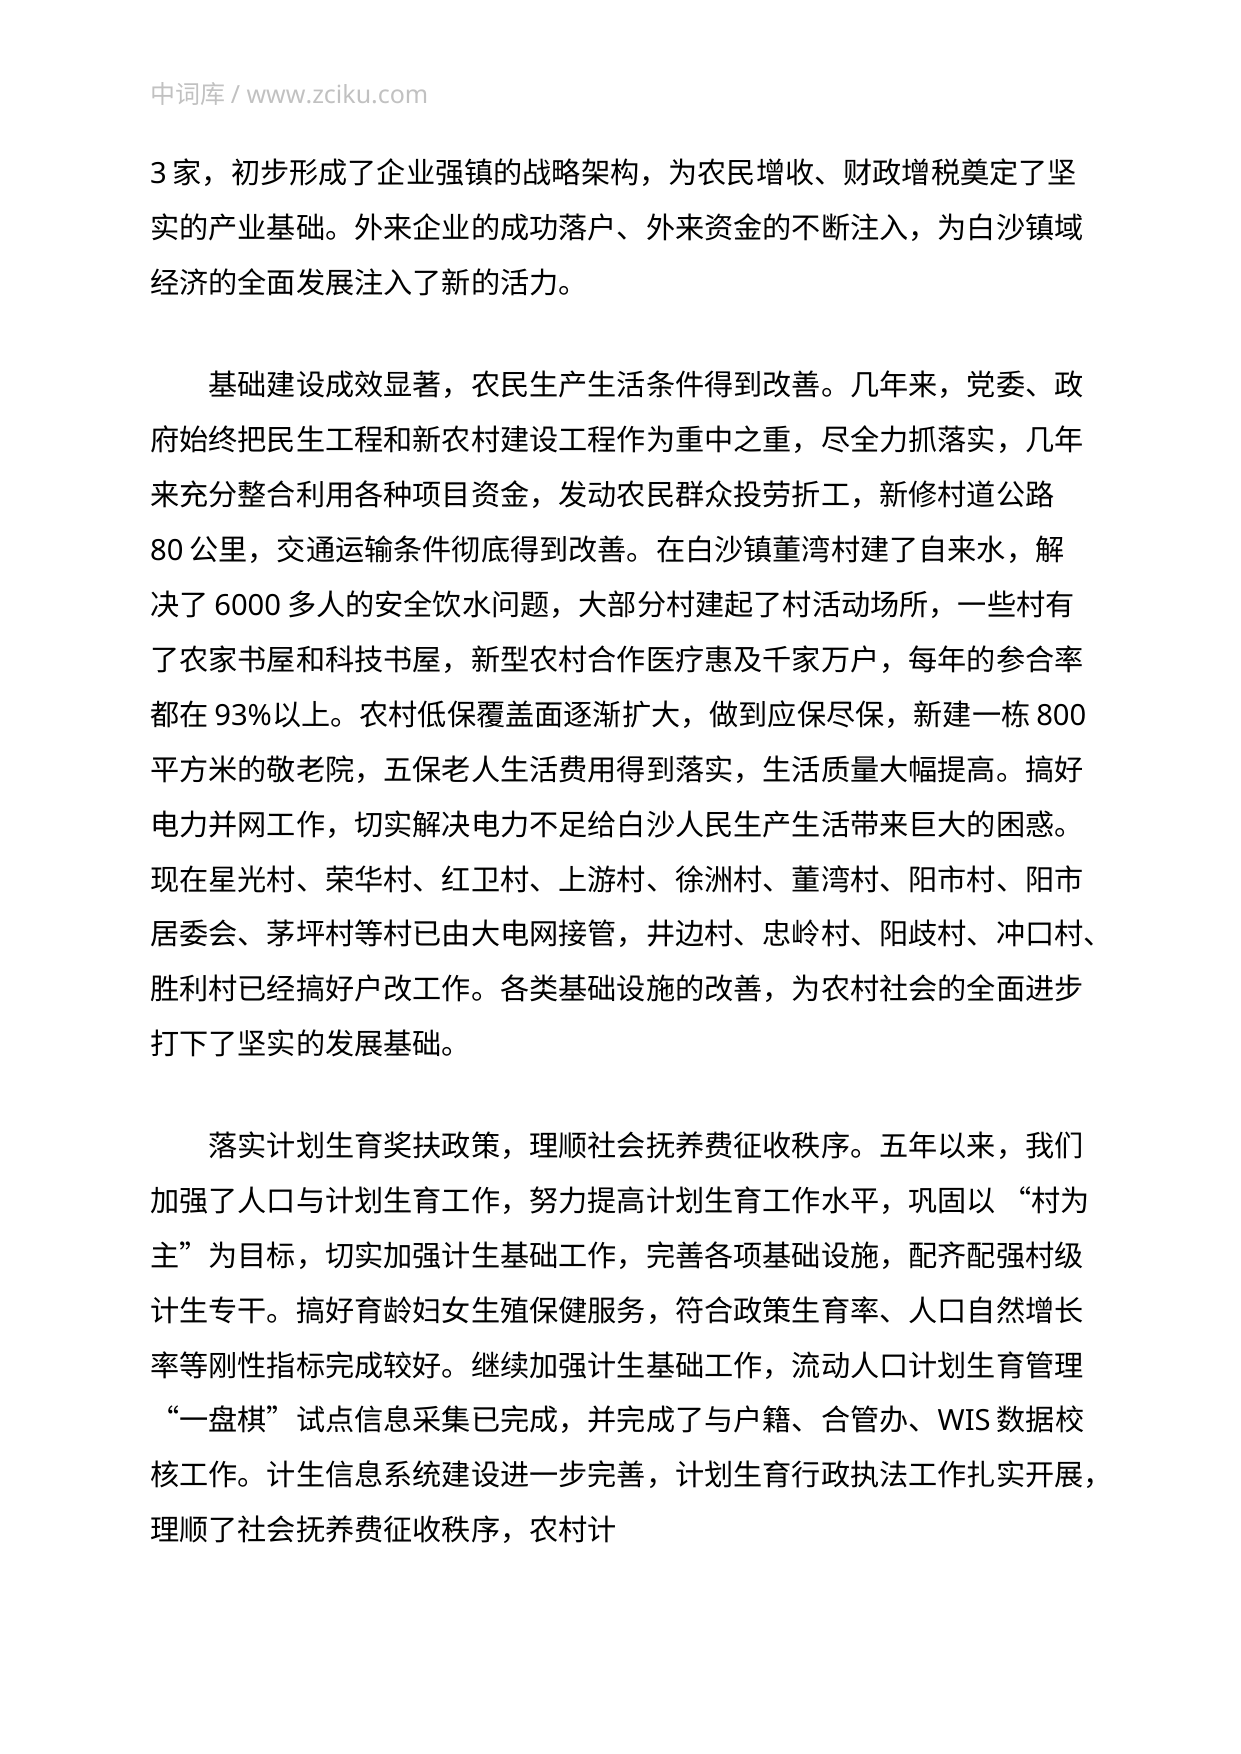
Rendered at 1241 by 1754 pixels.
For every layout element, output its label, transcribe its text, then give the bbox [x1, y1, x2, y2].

text 落实计划生育奖扶政策，理顺社会抚养费征收秩序。五年以来，我们加强了人口与计划生育工作，努力提高计划生育工作水平，巩固以 “村为主”为目标，切实加强计生基础工作，完善各项基础设施，配齐配强村级计生专干。搞好育龄妇女生殖保健服务，符合政策生育率、人口自然增长率等刚性指标完成较好。继续加强计生基础工作，流动人口计划生育管理“一盘棋”试点信息采集已完成，并完成了与户籍、合管办、WIS数据校核工作。计生信息系统建设进一步完善，计划生育行政执法工作扎实开展，理顺了社会抚养费征收秩序，农村计 [150, 1122, 1090, 1549]
text 基础建设成效显著，农民生产生活条件得到改善。几年来，党委、政府始终把民生工程和新农村建设工程作为重中之重，尽全力抓落实，几年来充分整合利用各种项目资金，发动农民群众投劳折工，新修村道公路80公里，交通运输条件彻底得到改善。在白沙镇董湾村建了自来水，解决了6000多人的安全饮水问题，大部分村建起了村活动场所，一些村有了农家书屋和科技书屋，新型农村合作医疗惠及千家万户，每年的参合率都在93%以上。农村低保覆盖面逐渐扩大，做到应保尽保，新建一栋800平方米的敬老院，五保老人生活费用得到落实，生活质量大幅提高。搞好电力并网工作，切实解决电力不足给白沙人民生产生活带来巨大的困惑。现在星光村、荣华村、红卫村、上游村、徐洲村、董湾村、阳市村、阳市居委会、茅坪村等村已由大电网接管，井边村、忠岭村、阳歧村、冲口村、胜利村已经搞好户改工作。各类基础设施的改善，为农村社会的全面进步打下了坚实的发展基础。 [150, 362, 1090, 1063]
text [150, 150, 1090, 302]
